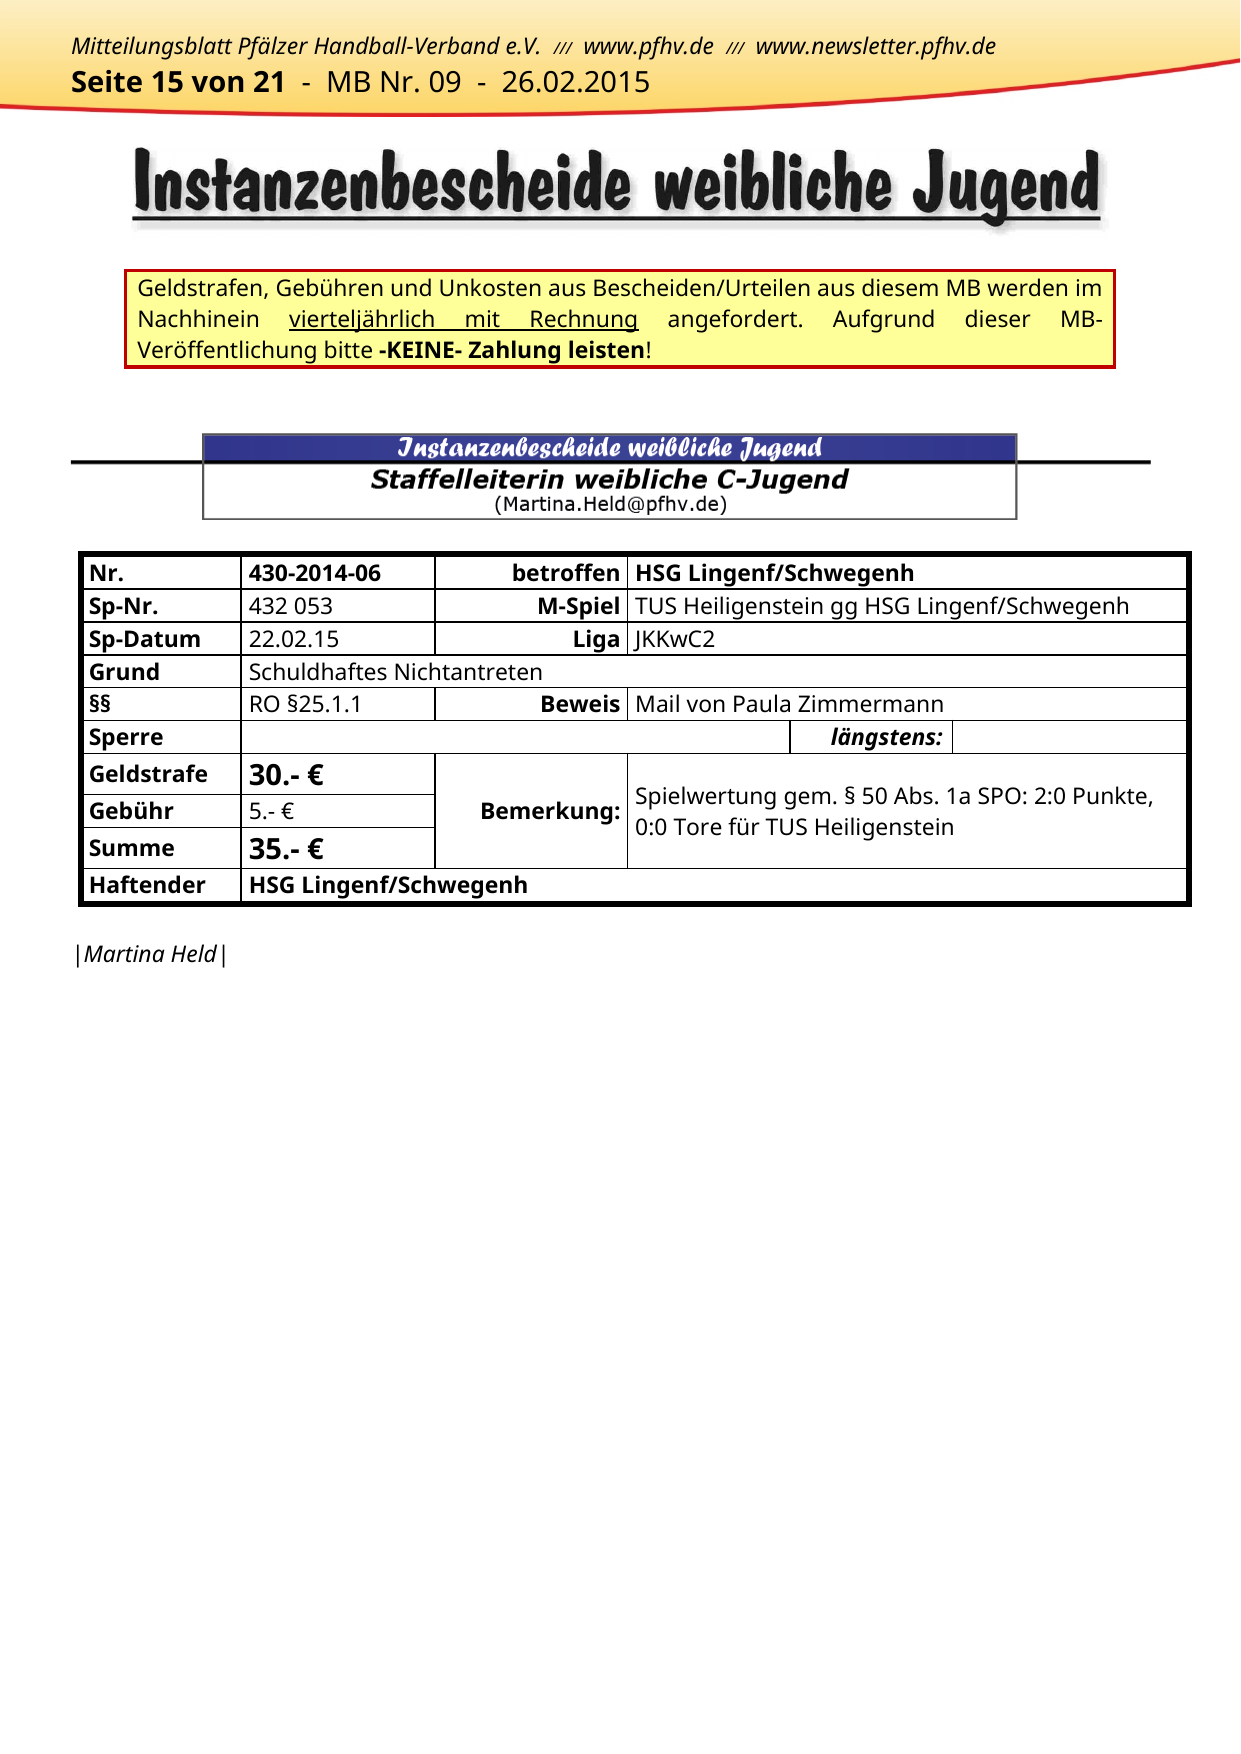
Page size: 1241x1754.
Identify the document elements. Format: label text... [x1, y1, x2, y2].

table_cell Summe [84, 828, 240, 868]
table_cell Sp-Nr. [84, 590, 240, 621]
table_cell HSG Lingenf/Schwegenh [242, 869, 1186, 901]
text |Martina Held| [71, 938, 1169, 969]
table_cell §§ [84, 688, 240, 719]
picture [0, 0, 1241, 117]
table_header HSG Lingenf/Schwegenh [628, 557, 1186, 588]
table_cell 5.- € [242, 795, 434, 826]
table_header Nr. [84, 557, 240, 588]
table_cell Haftender [84, 869, 240, 901]
table_cell M-Spiel [436, 590, 627, 621]
table_header betroffen [436, 557, 627, 588]
table_cell Spielwertung gem. § 50 Abs. 1a SPO: 2:0 Punkte, 0:0 Tore für TUS Heiligenstein [628, 754, 1186, 868]
table_cell Mail von Paula Zimmermann [628, 688, 1186, 719]
table_cell [953, 721, 1186, 752]
table_cell Beweis [436, 688, 627, 719]
picture [70, 433, 1151, 520]
table_cell [242, 721, 789, 752]
table_cell Schuldhaftes Nichtantreten [242, 656, 1186, 687]
table_cell 22.02.15 [242, 623, 434, 654]
table_cell 35.- € [242, 828, 434, 868]
table_cell Gebühr [84, 795, 240, 826]
table_cell JKKwC2 [628, 623, 1186, 654]
table_cell Sp-Datum [84, 623, 240, 654]
table_cell TUS Heiligenstein gg HSG Lingenf/Schwegenh [628, 590, 1186, 621]
table_cell RO §25.1.1 [242, 688, 434, 719]
table_cell Bemerkung: [436, 754, 627, 868]
table_cell Grund [84, 656, 240, 687]
picture [131, 147, 1110, 238]
table_cell längstens: [791, 721, 952, 752]
table_cell Geldstrafe [84, 754, 240, 794]
table_cell 30.- € [242, 754, 434, 794]
table_header Geldstrafen, Gebühren und Unkosten aus Bescheiden/Urteilen aus diesem MB werden im Nachhinein vierteljährlich mit Rechnung angefordert. Aufgrund dieser MB-Veröffentlichung bitte -KEINE- Zahlung leisten! [127, 272, 1113, 365]
table_header 430-2014-06 [242, 557, 434, 588]
table_cell 432 053 [242, 590, 434, 621]
table_cell Sperre [84, 721, 240, 752]
table_cell Liga [436, 623, 627, 654]
